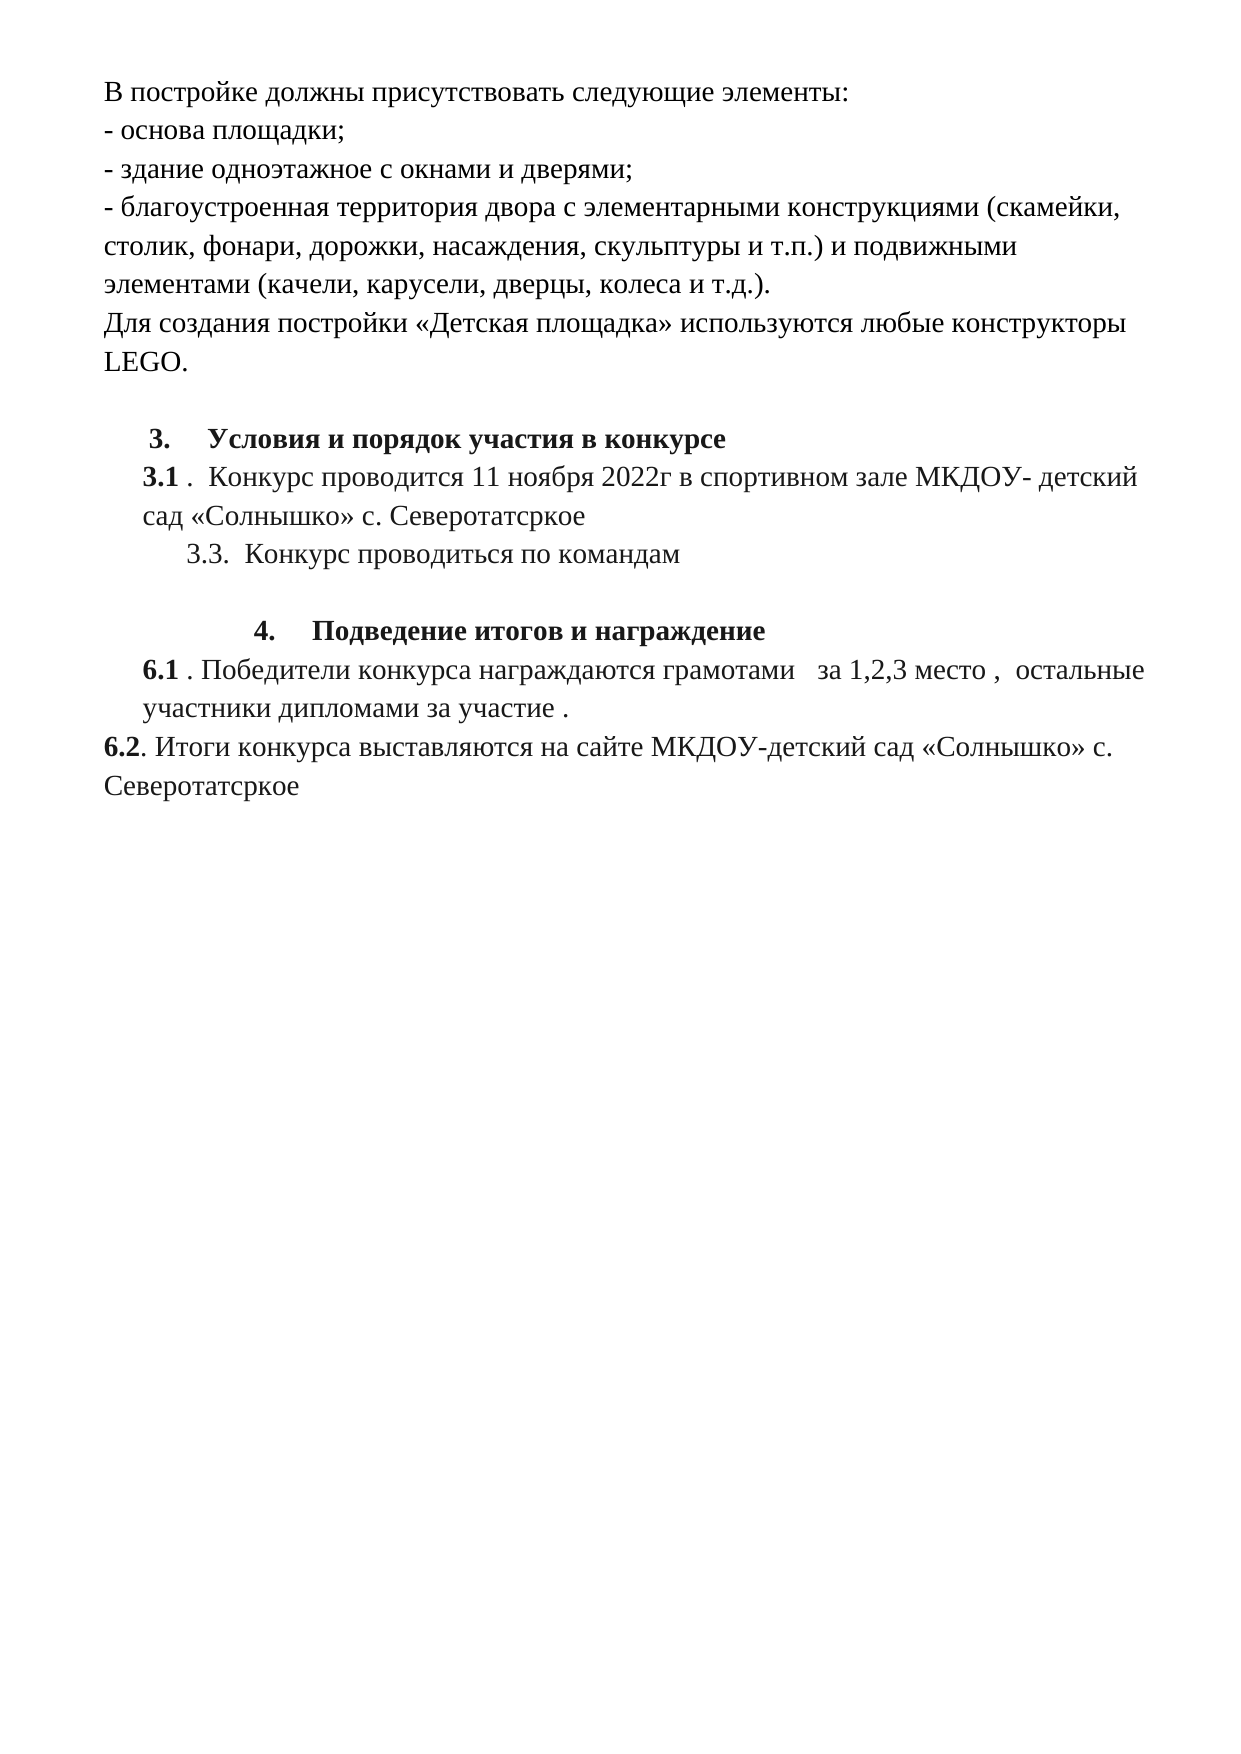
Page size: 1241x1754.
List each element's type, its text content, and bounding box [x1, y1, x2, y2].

text 3. Условия и порядок участия в конкурсе [148, 421, 1152, 454]
text 4. Подведение итогов и награждение [253, 613, 1152, 647]
text 3.1 . Конкурс проводится 11 ноября 2022г в спортивном зале МКДОУ- детский сад «Солнышко» с. Северотатсркое [142, 459, 1152, 531]
text Для создания постройки «Детская площадка» используются любые конструкторы LEGO. [103, 305, 1152, 377]
text 3.3. Конкурс проводиться по командам [186, 536, 1152, 570]
text - благоустроенная территория двора с элементарными конструкциями (скамейки, столик, фонари, дорожки, насаждения, скульптуры и т.п.) и подвижными элементами (качели, карусели, дверцы, колеса и т.д.). [103, 189, 1152, 300]
text - здание одноэтажное с окнами и дверями; [103, 151, 1152, 184]
text - основа площадки; [103, 112, 1152, 146]
text 6.1 . Победители конкурса награждаются грамотами за 1,2,3 место , остальные участники дипломами за участие . [142, 652, 1152, 724]
text В постройке должны присутствовать следующие элементы: [103, 74, 1152, 107]
text 6.2. Итоги конкурса выставляются на сайте МКДОУ-детский сад «Солнышко» с. Северотатсркое [103, 729, 1152, 801]
